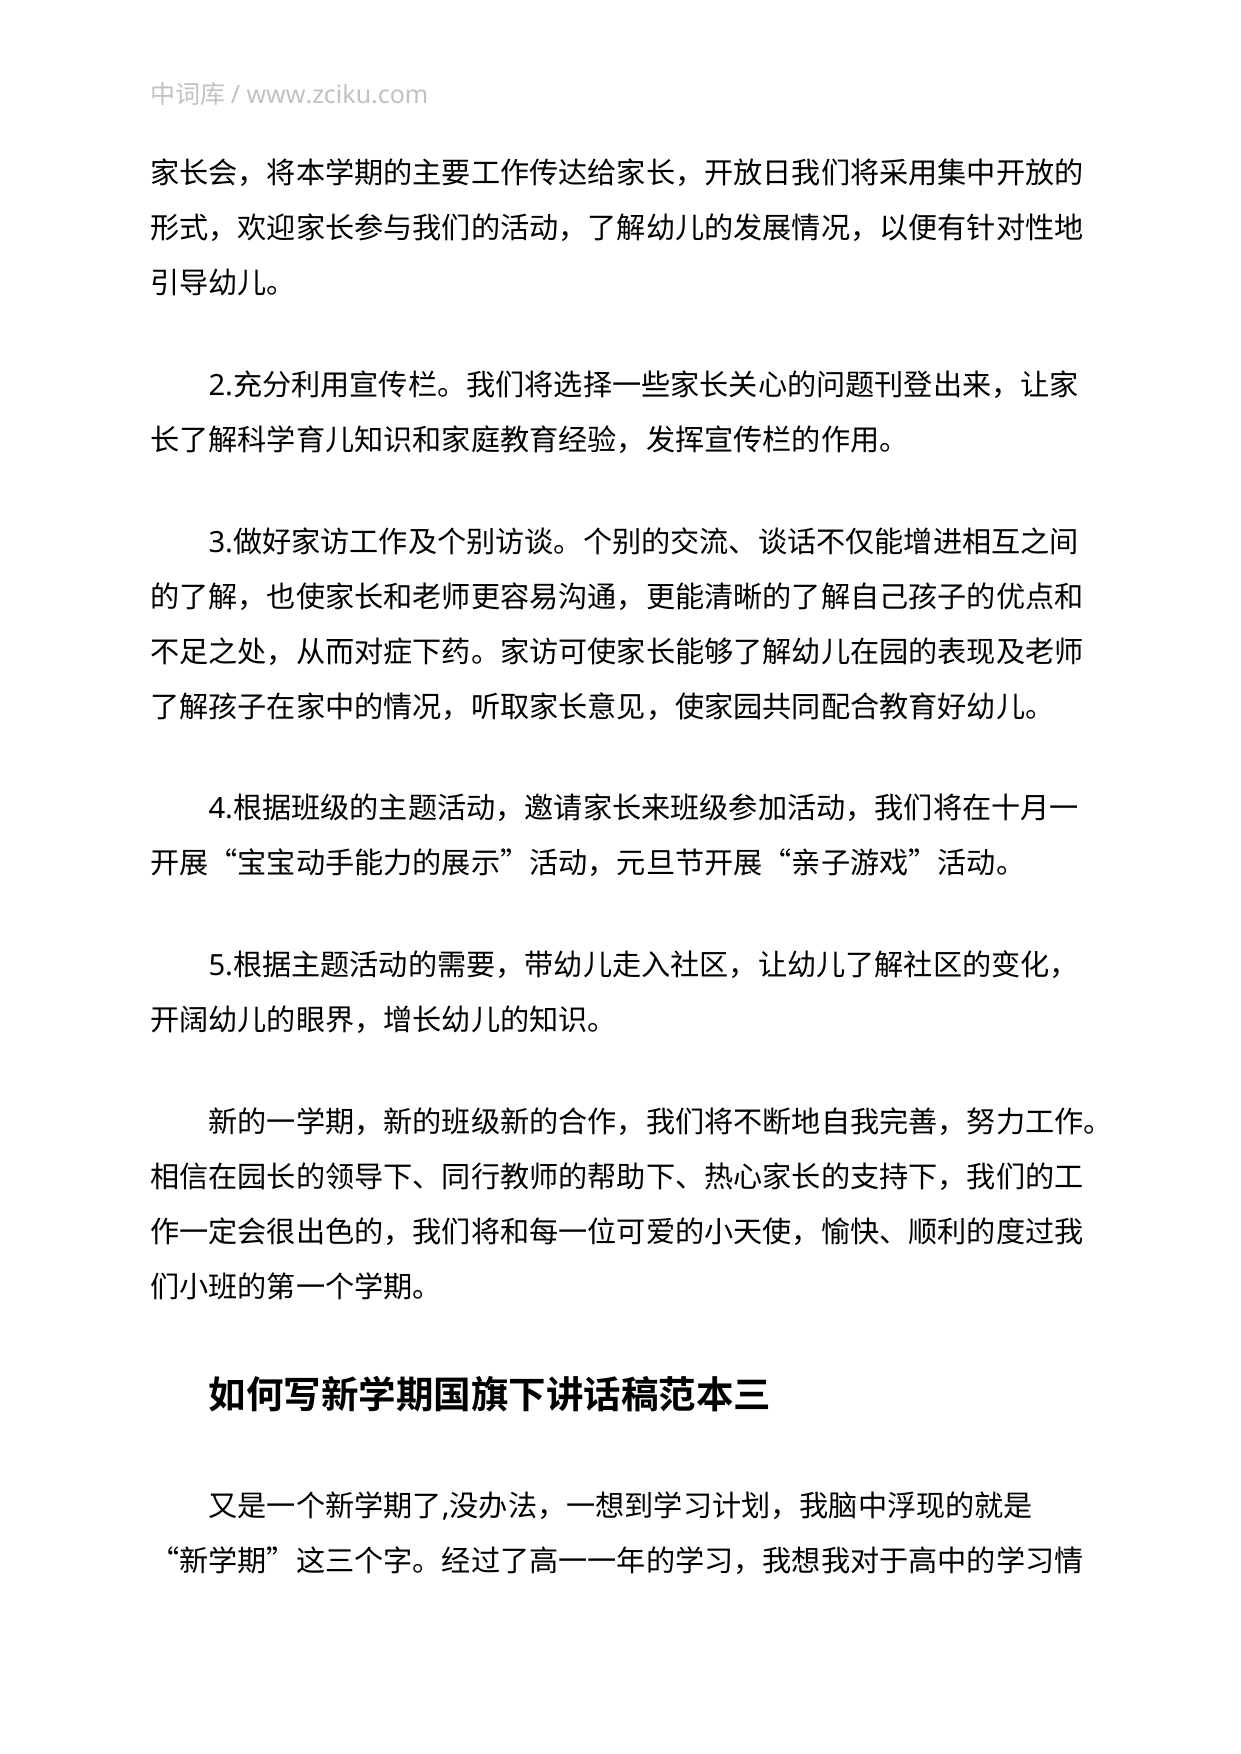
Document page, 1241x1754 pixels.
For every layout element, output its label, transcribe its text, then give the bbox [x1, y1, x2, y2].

text 如何写新学期国旗下讲话稿范本三 [150, 1365, 1090, 1419]
text 4.根据班级的主题活动，邀请家长来班级参加活动，我们将在十月一开展“宝宝动手能力的展示”活动，元旦节开展“亲子游戏”活动。 [150, 785, 1090, 882]
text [150, 1482, 1090, 1579]
text 5.根据主题活动的需要，带幼儿走入社区，让幼儿了解社区的变化，开阔幼儿的眼界，增长幼儿的知识。 [150, 942, 1090, 1039]
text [150, 150, 1090, 302]
text 新的一学期，新的班级新的合作，我们将不断地自我完善，努力工作。相信在园长的领导下、同行教师的帮助下、热心家长的支持下，我们的工作一定会很出色的，我们将和每一位可爱的小天使，愉快、顺利的度过我们小班的第一个学期。 [150, 1098, 1090, 1305]
text 2.充分利用宣传栏。我们将选择一些家长关心的问题刊登出来，让家长了解科学育儿知识和家庭教育经验，发挥宣传栏的作用。 [150, 362, 1090, 459]
text 3.做好家访工作及个别访谈。个别的交流、谈话不仅能增进相互之间的了解，也使家长和老师更容易沟通，更能清晰的了解自己孩子的优点和不足之处，从而对症下药。家访可使家长能够了解幼儿在园的表现及老师了解孩子在家中的情况，听取家长意见，使家园共同配合教育好幼儿。 [150, 518, 1090, 725]
